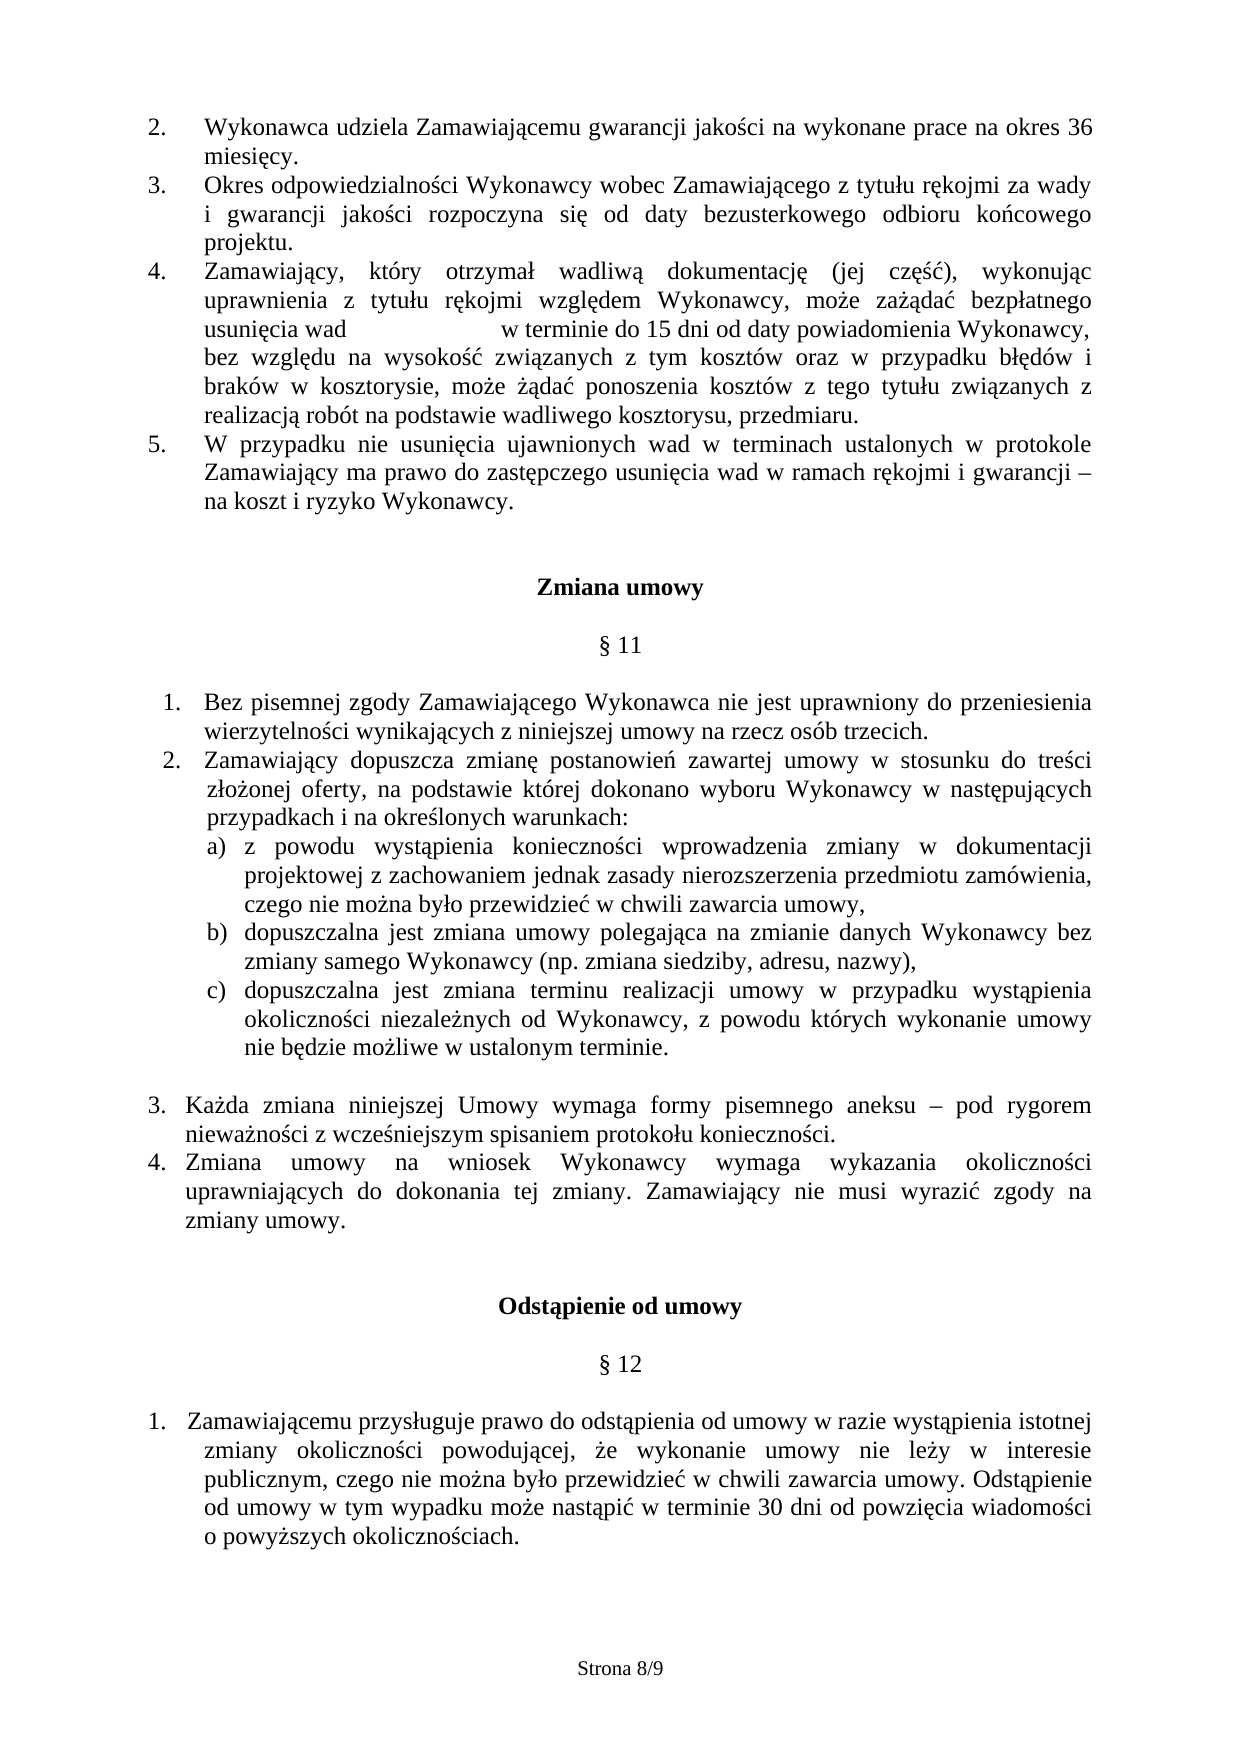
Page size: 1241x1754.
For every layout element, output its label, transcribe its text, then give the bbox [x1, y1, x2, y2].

list dopuszczalna jest zmiana terminu realizacji umowy w przypadku wystąpienia okoliczności niezależnych od Wykonawcy, z powodu których wykonanie umowy nie będzie możliwe w ustalonym terminie. [207, 975, 1093, 1061]
list dopuszczalna jest zmiana umowy polegająca na zmianie danych Wykonawcy bez zmiany samego Wykonawcy (np. zmiana siedziby, adresu, nazwy), [207, 917, 1093, 975]
text § 12 [148, 1349, 1093, 1377]
list Każda zmiana niniejszej Umowy wymaga formy pisemnego aneksu – pod rygorem nieważności z wcześniejszym spisaniem protokołu konieczności. [148, 1090, 1093, 1147]
list z powodu wystąpienia konieczności wprowadzenia zmiany w dokumentacji projektowej z zachowaniem jednak zasady nierozszerzenia przedmiotu zamówienia, czego nie można było przewidzieć w chwili zawarcia umowy, [207, 831, 1093, 917]
text Zmiana umowy [148, 572, 1093, 601]
text § 11 [148, 630, 1093, 659]
list Zamawiającemu przysługuje prawo do odstąpienia od umowy w razie wystąpienia istotnej zmiany okoliczności powodującej, że wykonanie umowy nie leży w interesie publicznym, czego nie można było przewidzieć w chwili zawarcia umowy. Odstąpienie od umowy w tym wypadku może nastąpić w terminie 30 dni od powzięcia wiadomości o powyższych okolicznościach. [148, 1406, 1093, 1550]
list Zamawiający dopuszcza zmianę postanowień zawartej umowy w stosunku do treści złożonej oferty, na podstawie której dokonano wyboru Wykonawcy w następujących przypadkach i na określonych warunkach: [162, 745, 1093, 831]
list Zmiana umowy na wniosek Wykonawcy wymaga wykazania okoliczności uprawniających do dokonania tej zmiany. Zamawiający nie musi wyrazić zgody na zmiany umowy. [148, 1147, 1093, 1234]
list Bez pisemnej zgody Zamawiającego Wykonawca nie jest uprawniony do przeniesienia wierzytelności wynikających z niniejszej umowy na rzecz osób trzecich. [162, 687, 1093, 745]
text 2. Wykonawca udziela Zamawiającemu gwarancji jakości na wykonane prace na okres 36 miesięcy. [148, 112, 1093, 170]
text 3. Okres odpowiedzialności Wykonawcy wobec Zamawiającego z tytułu rękojmi za wady i gwarancji jakości rozpoczyna się od daty bezusterkowego odbioru końcowego projektu. [148, 170, 1093, 256]
text Odstąpienie od umowy [148, 1291, 1093, 1320]
text 5. W przypadku nie usunięcia ujawnionych wad w terminach ustalonych w protokole Zamawiający ma prawo do zastępczego usunięcia wad w ramach rękojmi i gwarancji – na koszt i ryzyko Wykonawcy. [148, 429, 1093, 515]
text 4. Zamawiający, który otrzymał wadliwą dokumentację (jej część), wykonując uprawnienia z tytułu rękojmi względem Wykonawcy, może zażądać bezpłatnego usunięcia wad w terminie do 15 dni od daty powiadomienia Wykonawcy, bez względu na wysokość związanych z tym kosztów oraz w przypadku błędów i braków w kosztorysie, może żądać ponoszenia kosztów z tego tytułu związanych z realizacją robót na podstawie wadliwego kosztorysu, przedmiaru. [148, 256, 1093, 429]
